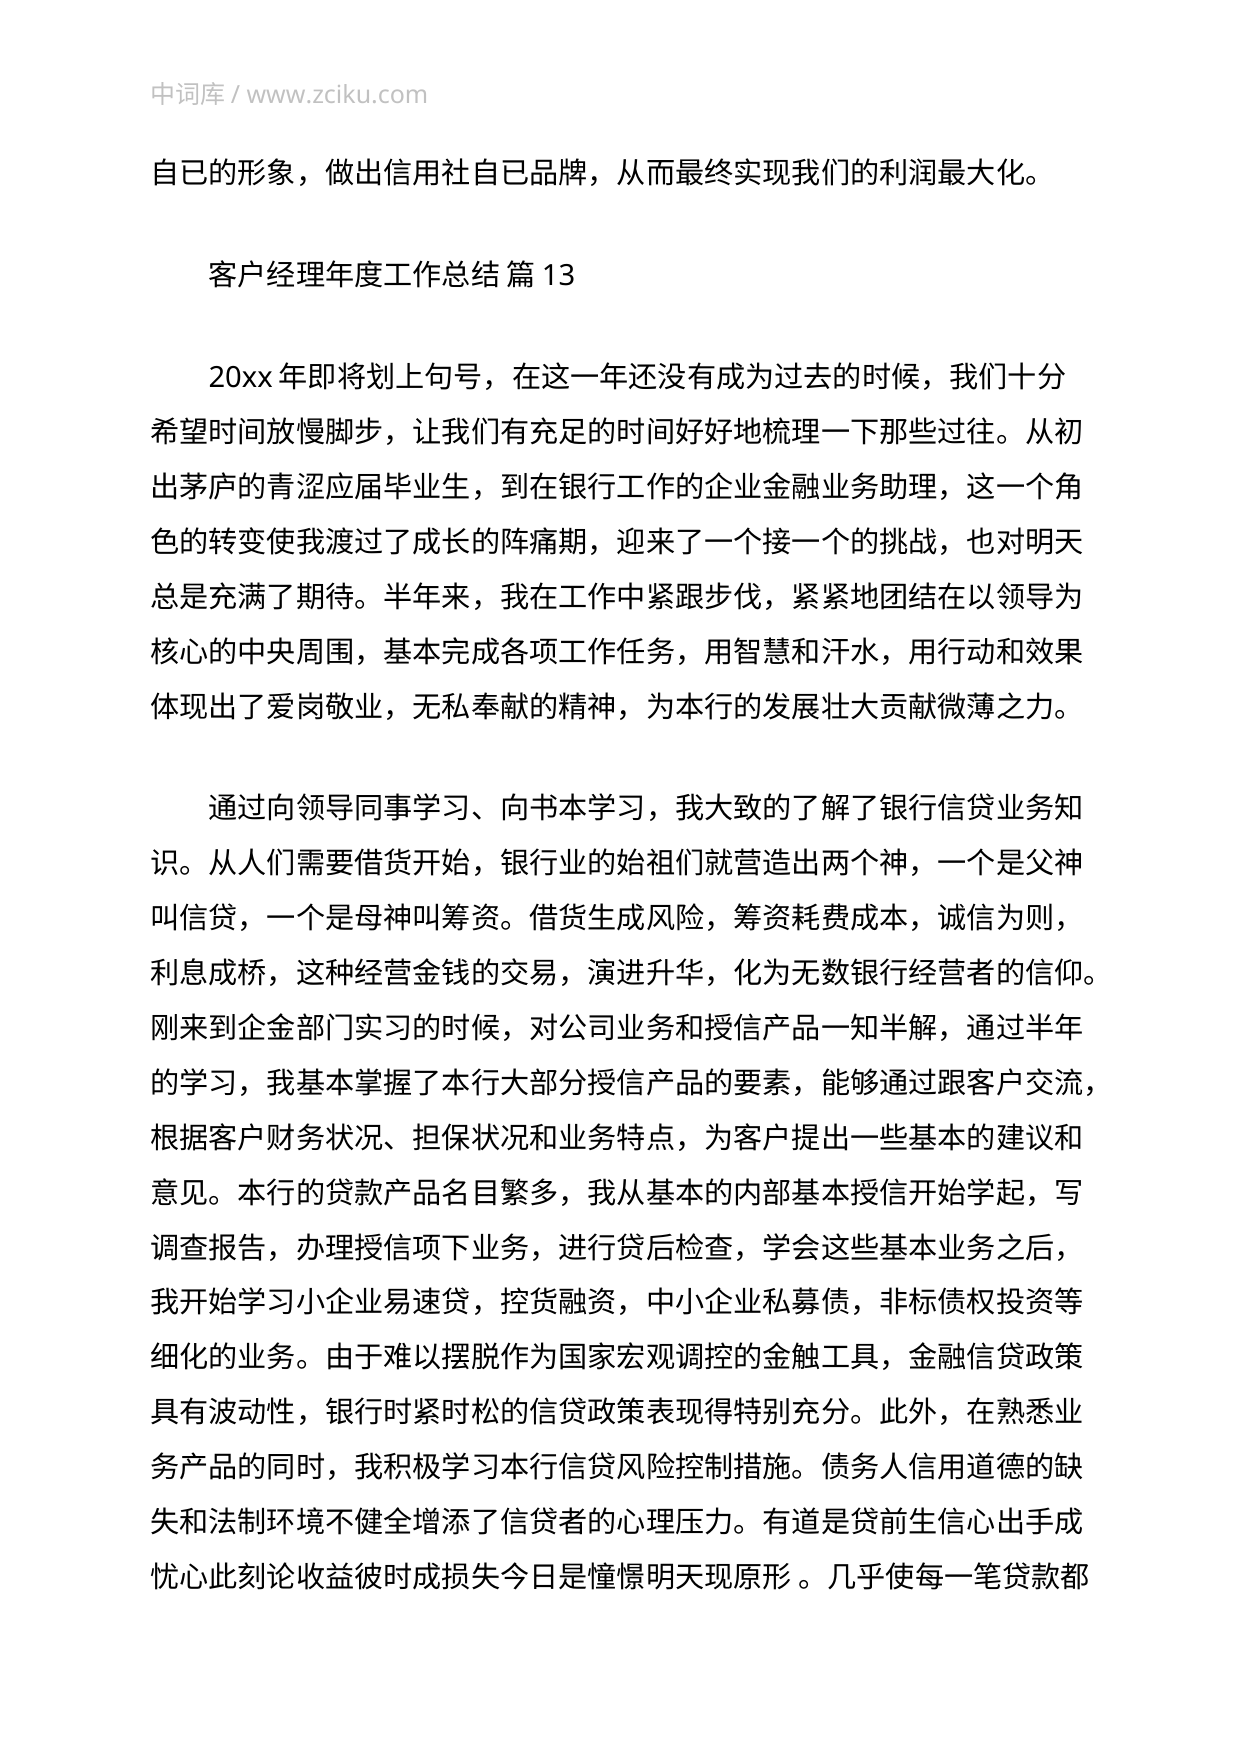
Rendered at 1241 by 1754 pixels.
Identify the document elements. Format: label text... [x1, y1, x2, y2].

text 客户经理年度工作总结 篇13 [150, 252, 1090, 294]
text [150, 785, 1090, 1596]
text 20xx年即将划上句号，在这一年还没有成为过去的时候，我们十分希望时间放慢脚步，让我们有充足的时间好好地梳理一下那些过往。从初出茅庐的青涩应届毕业生，到在银行工作的企业金融业务助理，这一个角色的转变使我渡过了成长的阵痛期，迎来了一个接一个的挑战，也对明天总是充满了期待。半年来，我在工作中紧跟步伐，紧紧地团结在以领导为核心的中央周围，基本完成各项工作任务，用智慧和汗水，用行动和效果体现出了爱岗敬业，无私奉献的精神，为本行的发展壮大贡献微薄之力。 [150, 354, 1090, 726]
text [150, 150, 1090, 192]
